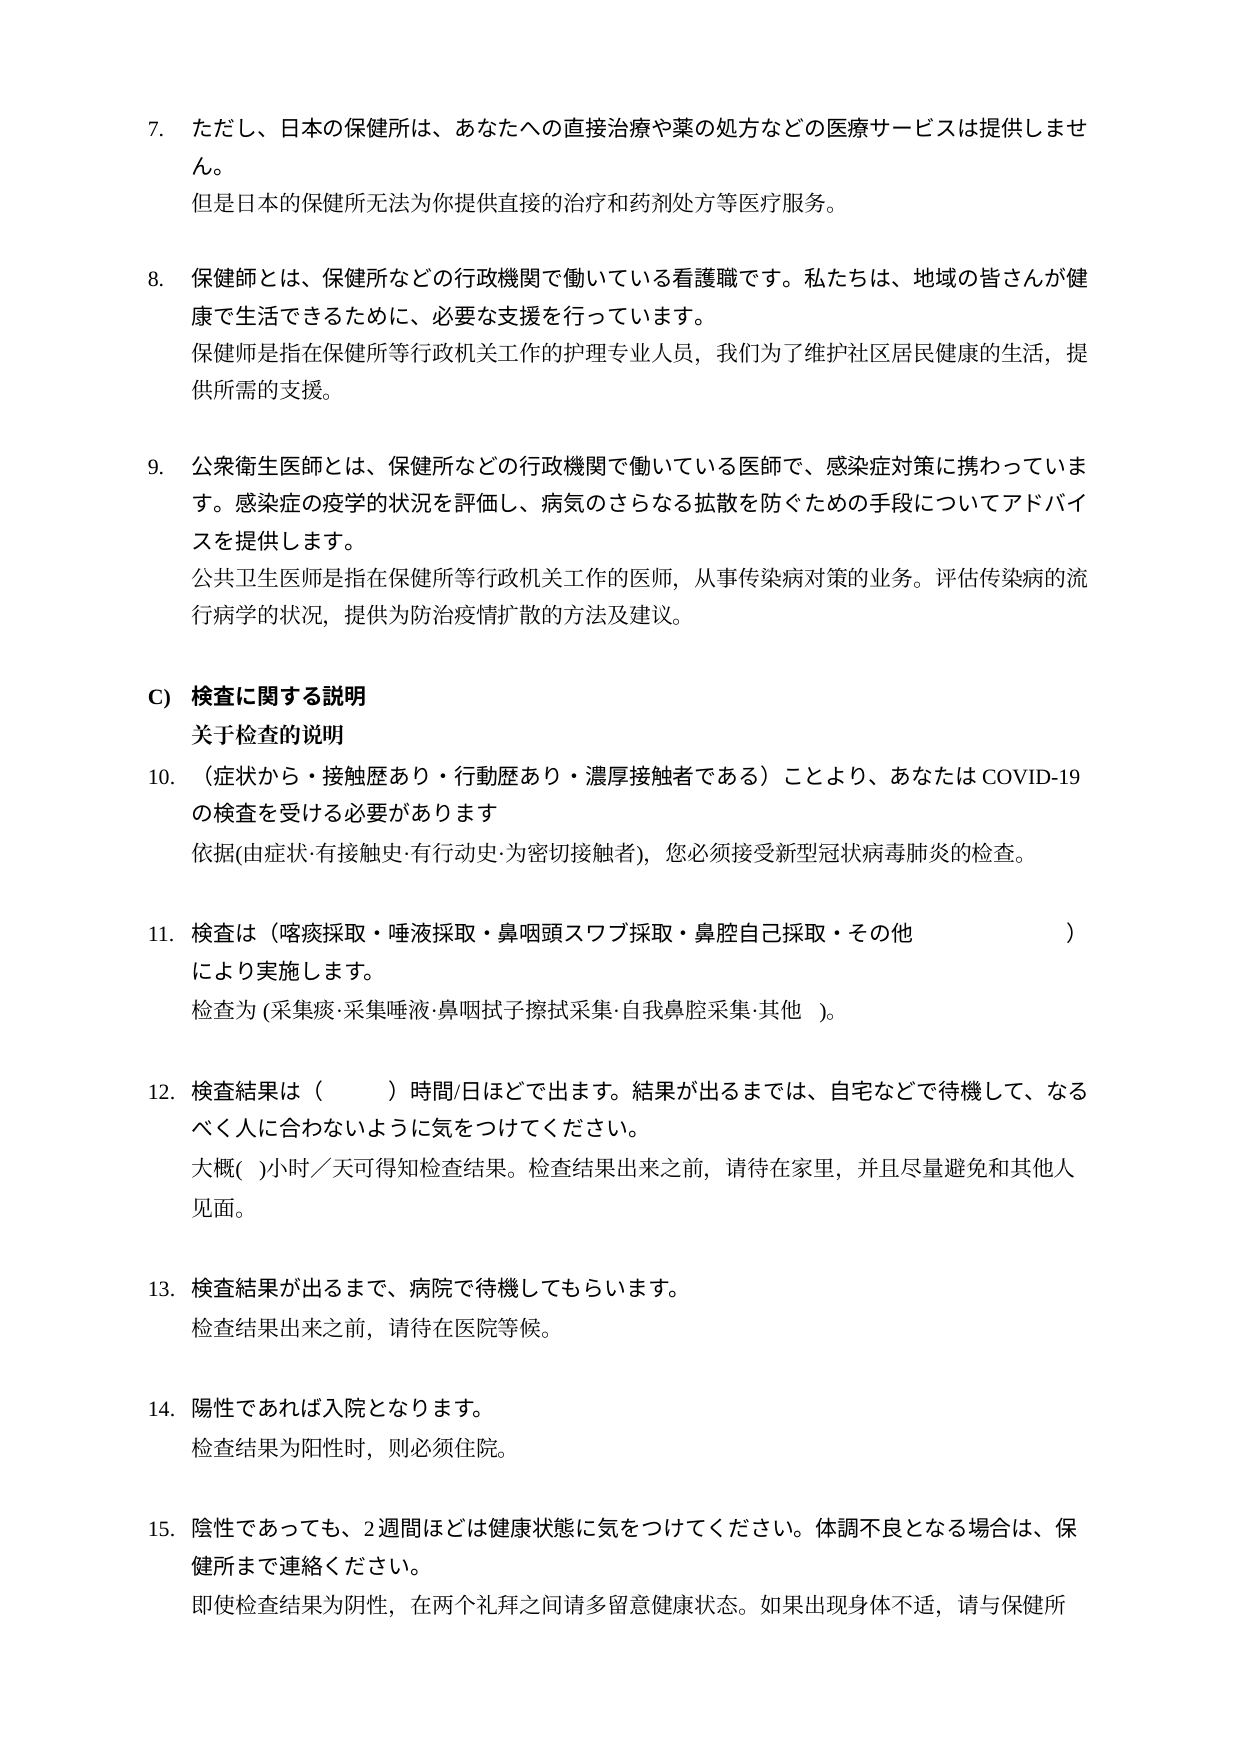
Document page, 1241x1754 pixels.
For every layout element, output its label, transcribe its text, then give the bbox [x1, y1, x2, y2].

text 检查结果出来之前，请待在医院等候。 [191, 1308, 1092, 1346]
list 陽性であれば入院となります。 [148, 1388, 1092, 1426]
list 検査結果は（ ）時間/日ほどで出ます。結果が出るまでは、自宅などで待機して、なるべく人に合わないように気をつけてください。 [148, 1071, 1092, 1146]
list 即使检查结果为阴性，在两个礼拜之间请多留意健康状态。如果出现身体不适，请与保健所 [191, 1586, 1092, 1623]
text 保健师是指在保健所等行政机关工作的护理专业人员，我们为了维护社区居民健康的生活，提供所需的支援。 [191, 333, 1092, 408]
list 关于检查的说明 [191, 716, 1092, 753]
list 公衆衛生医師とは、保健所などの行政機関で働いている医師で、感染症対策に携わっています。感染症の疫学的状況を評価し、病気のさらなる拡散を防ぐための手段についてアドバイスを提供します。 [148, 446, 1092, 558]
list 検査結果が出るまで、病院で待機してもらいます。 [148, 1268, 1092, 1306]
list ただし、日本の保健所は、あなたへの直接治療や薬の処方などの医療サービスは提供しません。 [148, 108, 1092, 183]
list 大概( )小时／天可得知检查结果。检查结果出来之前，请待在家里，并且尽量避免和其他人 [191, 1148, 1092, 1186]
list 见面。 [191, 1188, 1092, 1226]
list 检查为 (采集痰·采集唾液·鼻咽拭子擦拭采集·自我鼻腔采集·其他 )。 [191, 991, 1092, 1028]
list 保健師とは、保健所などの行政機関で働いている看護職です。私たちは、地域の皆さんが健康で生活できるために、必要な支援を行っています。 [148, 258, 1092, 333]
list 検査に関する説明 [148, 676, 1092, 713]
text 但是日本的保健所无法为你提供直接的治疗和药剂处方等医疗服务。 [191, 183, 1092, 221]
list 陰性であっても、2週間ほどは健康状態に気をつけてください。体調不良となる場合は、保健所まで連絡ください。 [148, 1508, 1092, 1583]
list 公共卫生医师是指在保健所等行政机关工作的医师，从事传染病对策的业务。评估传染病的流行病学的状况，提供为防治疫情扩散的方法及建议。 [191, 558, 1092, 633]
list 検査は（喀痰採取・唾液採取・鼻咽頭スワブ採取・鼻腔自己採取・その他 ）により実施します。 [148, 913, 1092, 988]
list 检查结果为阳性时，则必须住院。 [191, 1428, 1092, 1466]
list （症状から・接触歴あり・行動歴あり・濃厚接触者である）ことより、あなたはCOVID-19の検査を受ける必要があります [148, 756, 1092, 831]
list 依据(由症状·有接触史·有行动史·为密切接触者)，您必须接受新型冠状病毒肺炎的检查。 [191, 833, 1092, 871]
